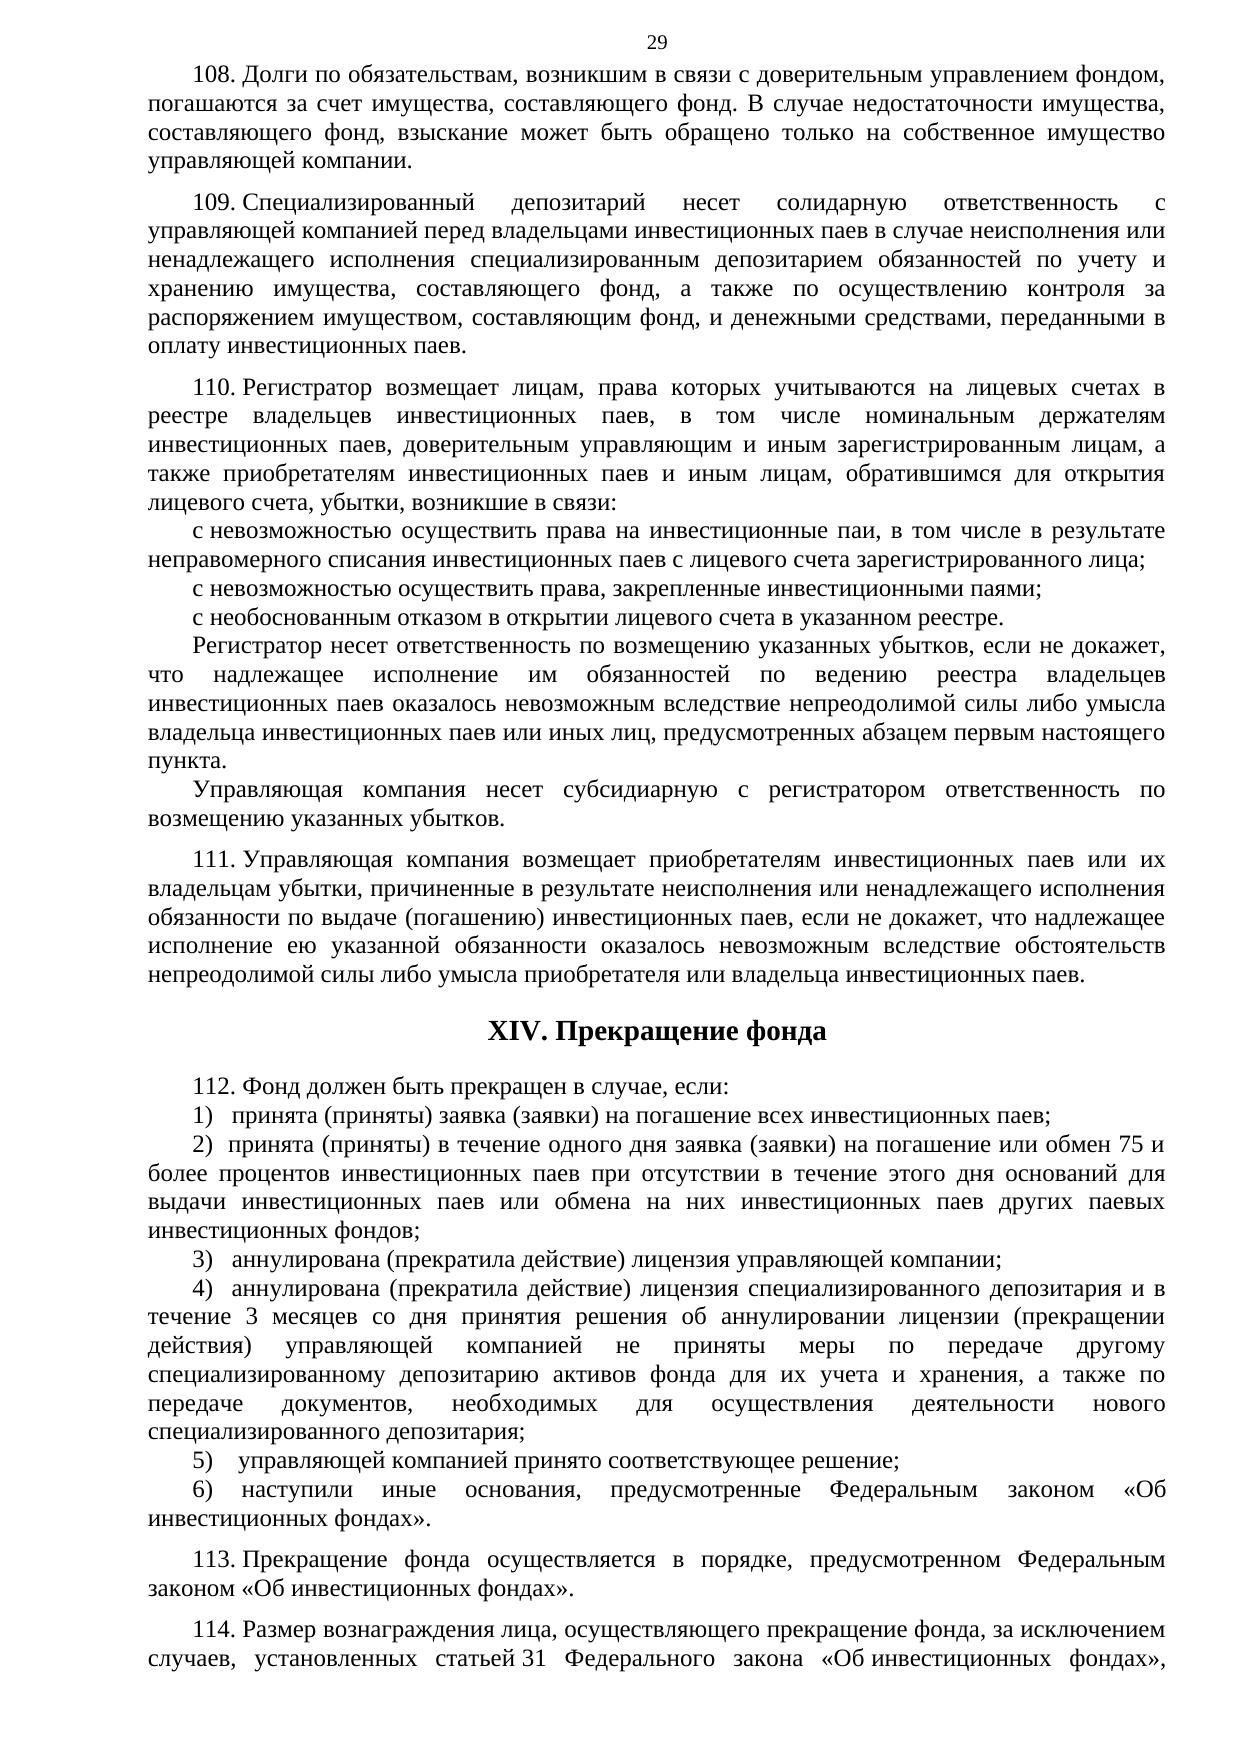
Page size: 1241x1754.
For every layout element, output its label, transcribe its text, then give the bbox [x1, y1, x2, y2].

text с необоснованным отказом в открытии лицевого счета в указанном реестре. [148, 602, 1166, 630]
text 5) управляющей компанией принято соответствующее решение; [148, 1445, 1166, 1474]
text 109. Специализированный депозитарий несет солидарную ответственность с управляющей компанией перед владельцами инвестиционных паев в случае неисполнения или ненадлежащего исполнения специализированным депозитарием обязанностей по учету и хранению имущества, составляющего фонд, а также по осуществлению контроля за распоряжением имуществом, составляющим фонд, и денежными средствами, переданными в оплату инвестиционных паев. [148, 187, 1166, 359]
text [148, 1614, 1166, 1671]
text 108. Долги по обязательствам, возникшим в связи с доверительным управлением фондом, погашаются за счет имущества, составляющего фонд. В случае недостаточности имущества, составляющего фонд, взыскание может быть обращено только на собственное имущество управляющей компании. [148, 59, 1166, 174]
text 110. Регистратор возмещает лицам, права которых учитываются на лицевых счетах в реестре владельцев инвестиционных паев, в том числе номинальным держателям инвестиционных паев, доверительным управляющим и иным зарегистрированным лицам, а также приобретателям инвестиционных паев и иным лицам, обратившимся для открытия лицевого счета, убытки, возникшие в связи: [148, 372, 1166, 515]
text Регистратор несет ответственность по возмещению указанных убытков, если не докажет, что надлежащее исполнение им обязанностей по ведению реестра владельцев инвестиционных паев оказалось невозможным вследствие непреодолимой силы либо умысла владельца инвестиционных паев или иных лиц, предусмотренных абзацем первым настоящего пункта. [148, 630, 1166, 774]
text 111. Управляющая компания возмещает приобретателям инвестиционных паев или их владельцам убытки, причиненные в результате неисполнения или ненадлежащего исполнения обязанности по выдаче (погашению) инвестиционных паев, если не докажет, что надлежащее исполнение ею указанной обязанности оказалось невозможным вследствие обстоятельств непреодолимой силы либо умысла приобретателя или владельца инвестиционных паев. [148, 844, 1166, 988]
text 3) аннулирована (прекратила действие) лицензия управляющей компании; [148, 1244, 1166, 1273]
text XIV. Прекращение фонда [148, 1013, 1166, 1046]
text 112. Фонд должен быть прекращен в случае, если: [148, 1071, 1166, 1100]
text Управляющая компания несет субсидиарную с регистратором ответственность по возмещению указанных убытков. [148, 774, 1166, 832]
text 113. Прекращение фонда осуществляется в порядке, предусмотренном Федеральным законом «Об инвестиционных фондах». [148, 1544, 1166, 1601]
text 4) аннулирована (прекратила действие) лицензия специализированного депозитария и в течение 3 месяцев со дня принятия решения об аннулировании лицензии (прекращении действия) управляющей компанией не приняты меры по передаче другому специализированному депозитарию активов фонда для их учета и хранения, а также по передаче документов, необходимых для осуществления деятельности нового специализированного депозитария; [148, 1273, 1166, 1445]
text с невозможностью осуществить права на инвестиционные паи, в том числе в результате неправомерного списания инвестиционных паев с лицевого счета зарегистрированного лица; [148, 515, 1166, 573]
text 6) наступили иные основания, предусмотренные Федеральным законом «Об инвестиционных фондах». [148, 1474, 1166, 1531]
text с невозможностью осуществить права, закрепленные инвестиционными паями; [148, 573, 1166, 602]
text 1) принята (приняты) заявка (заявки) на погашение всех инвестиционных паев; [148, 1100, 1166, 1129]
text 2) принята (приняты) в течение одного дня заявка (заявки) на погашение или обмен 75 и более процентов инвестиционных паев при отсутствии в течение этого дня оснований для выдачи инвестиционных паев или обмена на них инвестиционных паев других паевых инвестиционных фондов; [148, 1129, 1166, 1244]
